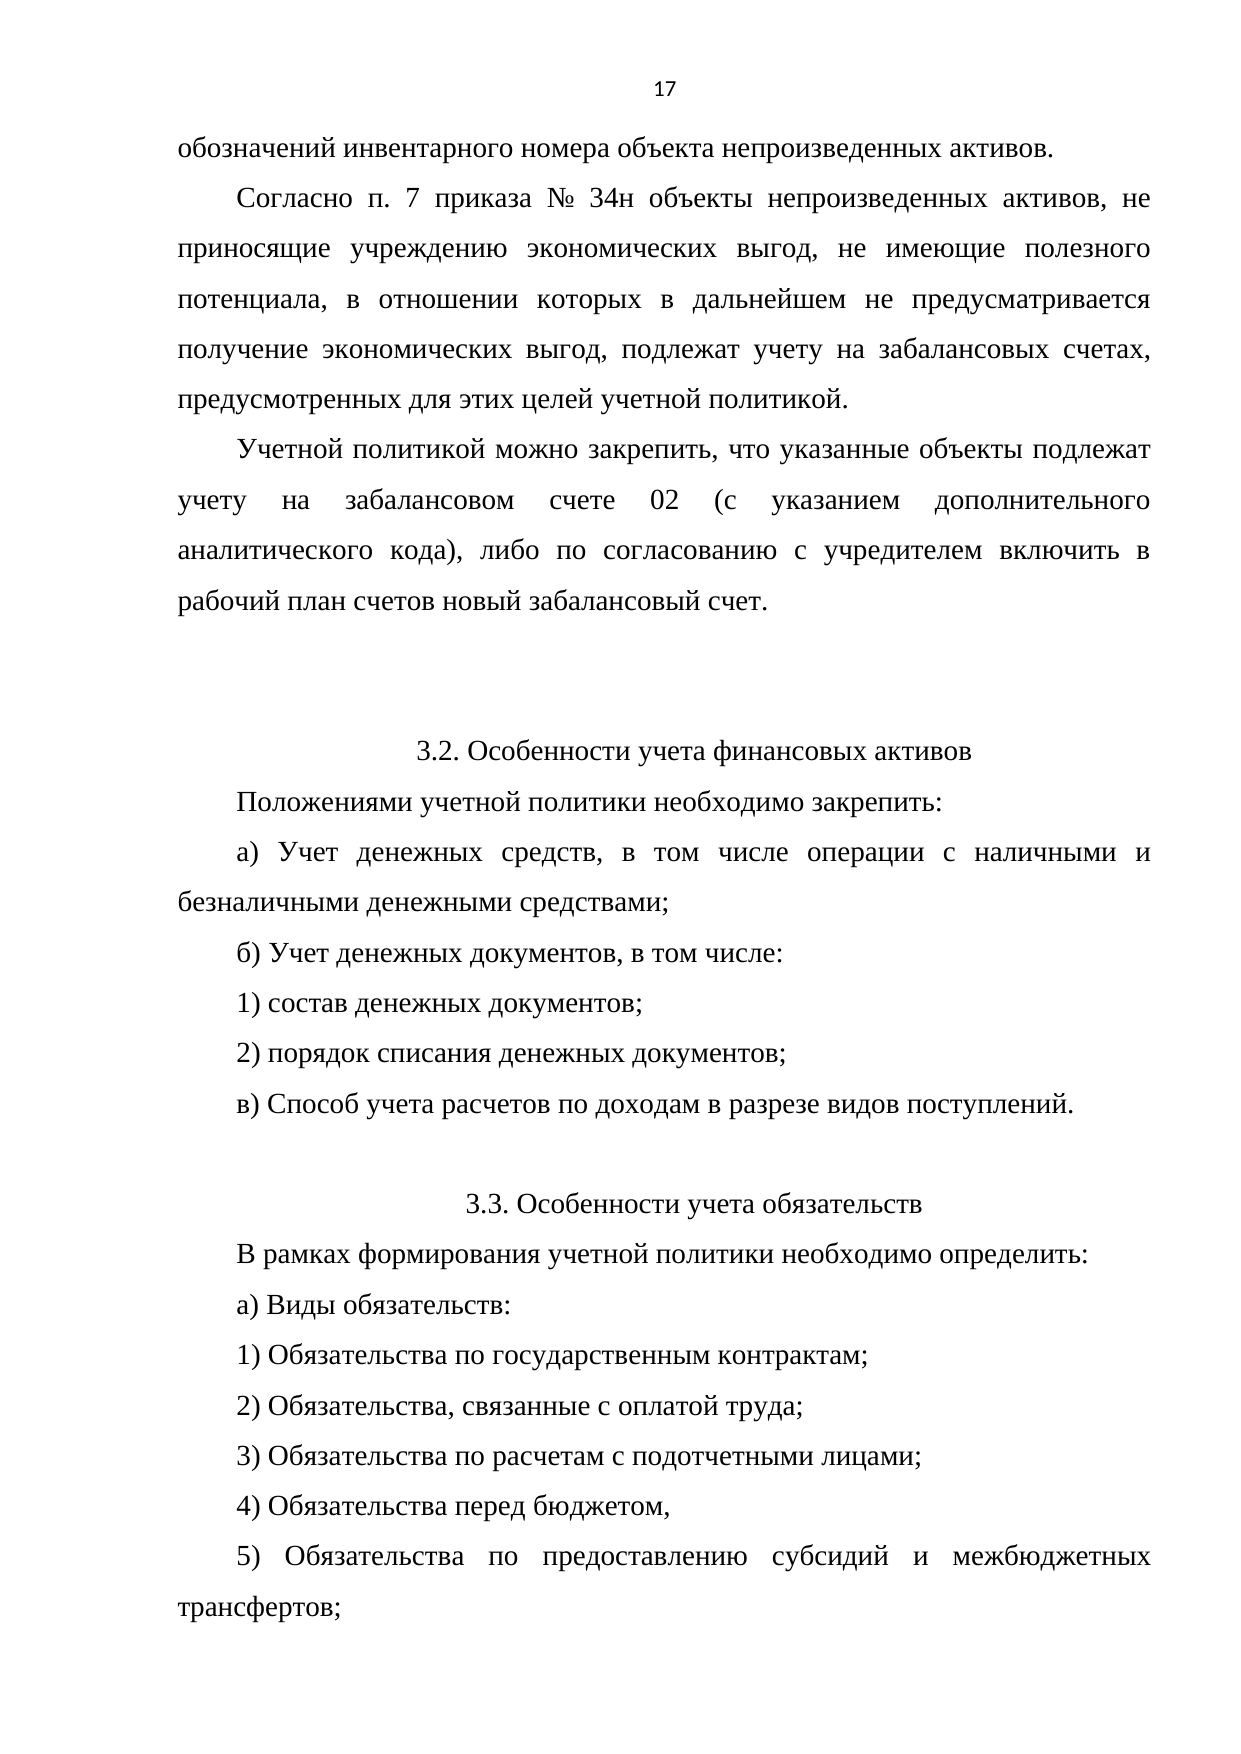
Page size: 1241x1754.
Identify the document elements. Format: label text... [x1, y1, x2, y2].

text 5) Обязательства по предоставлению субсидий и межбюджетных трансфертов; [177, 1538, 1152, 1622]
text а) Учет денежных средств, в том числе операции с наличными и безналичными денежными средствами; [177, 834, 1152, 918]
text 2) Обязательства, связанные с оплатой труда; [177, 1388, 1152, 1421]
text 3.3. Особенности учета обязательств [177, 1186, 1152, 1220]
text Положениями учетной политики необходимо закрепить: [177, 784, 1152, 817]
text Согласно п. 7 приказа № 34н объекты непроизведенных активов, не приносящие учреждению экономических выгод, не имеющие полезного потенциала, в отношении которых в дальнейшем не предусматривается получение экономических выгод, подлежат учету на забалансовых счетах, предусмотренных для этих целей учетной политикой. [177, 180, 1152, 415]
text а) Виды обязательств: [236, 1287, 1152, 1321]
text б) Учет денежных документов, в том числе: [177, 935, 1152, 968]
text 1) состав денежных документов; [177, 985, 1152, 1019]
text 4) Обязательства перед бюджетом, [177, 1488, 1152, 1522]
text Учетной политикой можно закрепить, что указанные объекты подлежат учету на забалансовом счете 02 (с указанием дополнительного аналитического кода), либо по согласованию с учредителем включить в рабочий план счетов новый забалансовый счет. [177, 432, 1152, 616]
text 3) Обязательства по расчетам с подотчетными лицами; [177, 1438, 1152, 1471]
text В рамках формирования учетной политики необходимо определить: [177, 1237, 1152, 1270]
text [177, 130, 1152, 163]
text 3.2. Особенности учета финансовых активов [177, 733, 1152, 767]
text 2) порядок списания денежных документов; [177, 1035, 1152, 1069]
text 1) Обязательства по государственным контрактам; [177, 1337, 1152, 1371]
text в) Способ учета расчетов по доходам в разрезе видов поступлений. [177, 1086, 1152, 1119]
